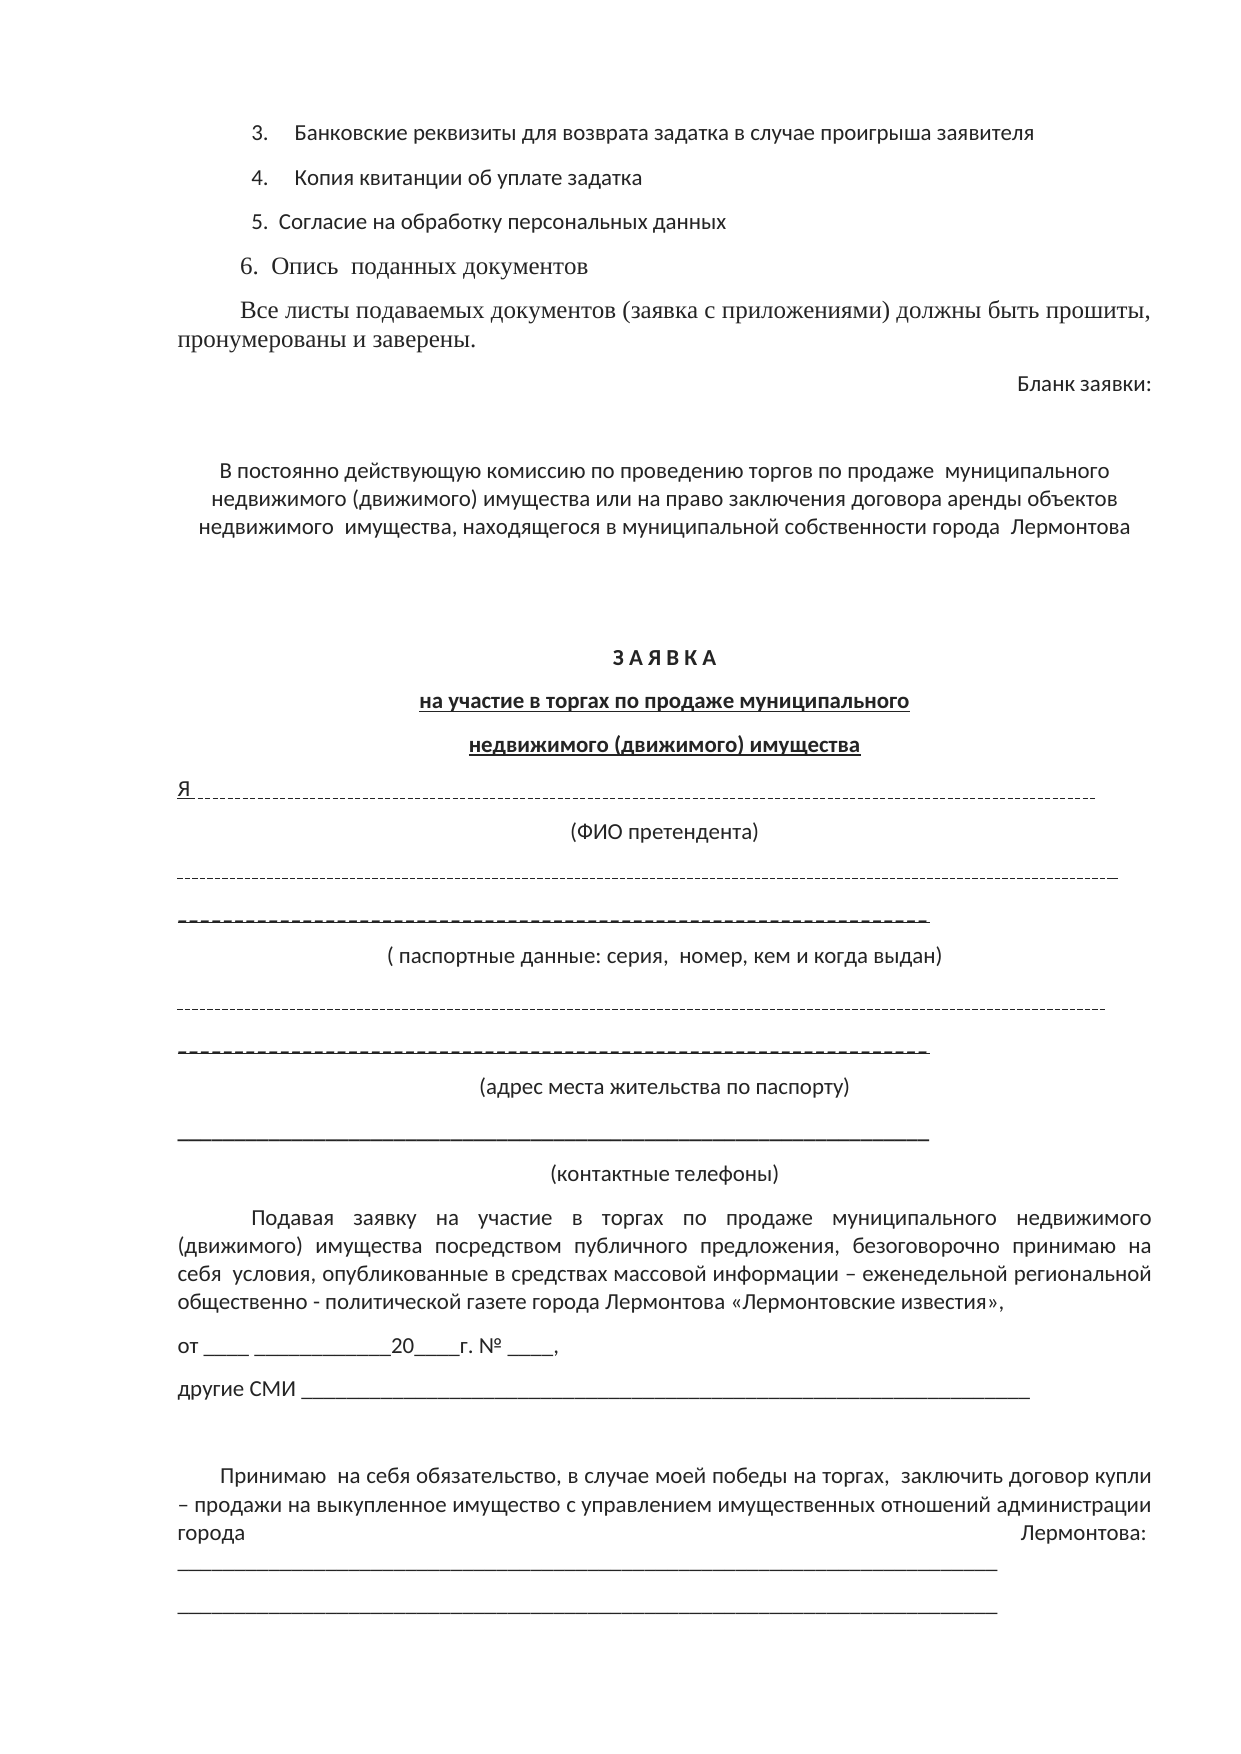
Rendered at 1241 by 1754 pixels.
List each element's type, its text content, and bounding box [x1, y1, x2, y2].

text __________________________________________________________________ [177, 1116, 1152, 1144]
text (контактные телефоны) [177, 1159, 1152, 1187]
text недвижимого (движимого) имущества [177, 730, 1152, 758]
text от ____ ____________20____г. № ____, [177, 1331, 1152, 1359]
text 5. Согласие на обработку персональных данных [251, 207, 1152, 236]
text другие СМИ ________________________________________________________________ [177, 1374, 1152, 1402]
text Бланк заявки: [177, 369, 1152, 397]
text __________________________________________________________________ [177, 897, 1152, 926]
text В постоянно действующую комиссию по проведению торгов по продаже муниципального недвижимого (движимого) имущества или на право заключения договора аренды объектов недвижимого имущества, находящегося в муниципальной собственности города Лермонтова [177, 456, 1152, 540]
subtitle 6. Опись поданных документов [177, 251, 1152, 280]
text ________________________________________________________________________ [177, 1589, 1152, 1617]
text (адрес места жительства по паспорту) [177, 1072, 1152, 1100]
text Подавая заявку на участие в торгах по продаже муниципального недвижимого (движимого) имущества посредством публичного предложения, безоговорочно принимаю на себя условия, опубликованные в средствах массовой информации – еженедельной региональной общественно - политической газете города Лермонтова «Лермонтовские известия», [177, 1203, 1152, 1315]
text 3. Банковские реквизиты для возврата задатка в случае проигрыша заявителя [251, 118, 1152, 146]
text З А Я В К А [177, 643, 1152, 671]
text на участие в торгах по продаже муниципального [177, 687, 1152, 714]
text __________________________________________________________________ [177, 1028, 1152, 1056]
subtitle Все листы подаваемых документов (заявка с приложениями) должны быть прошиты, пронумерованы и заверены. [177, 296, 1152, 353]
text ( паспортные данные: серия, номер, кем и когда выдан) [177, 941, 1152, 969]
text Я [177, 774, 1152, 802]
text (ФИО претендента) [177, 817, 1152, 846]
text 4. Копия квитанции об уплате задатка [251, 163, 1152, 191]
text Принимаю на себя обязательство, в случае моей победы на торгах, заключить договор купли – продажи на выкупленное имущество с управлением имущественных отношений администрации города Лермонтова: ________________________________________________________________________ [177, 1462, 1152, 1574]
